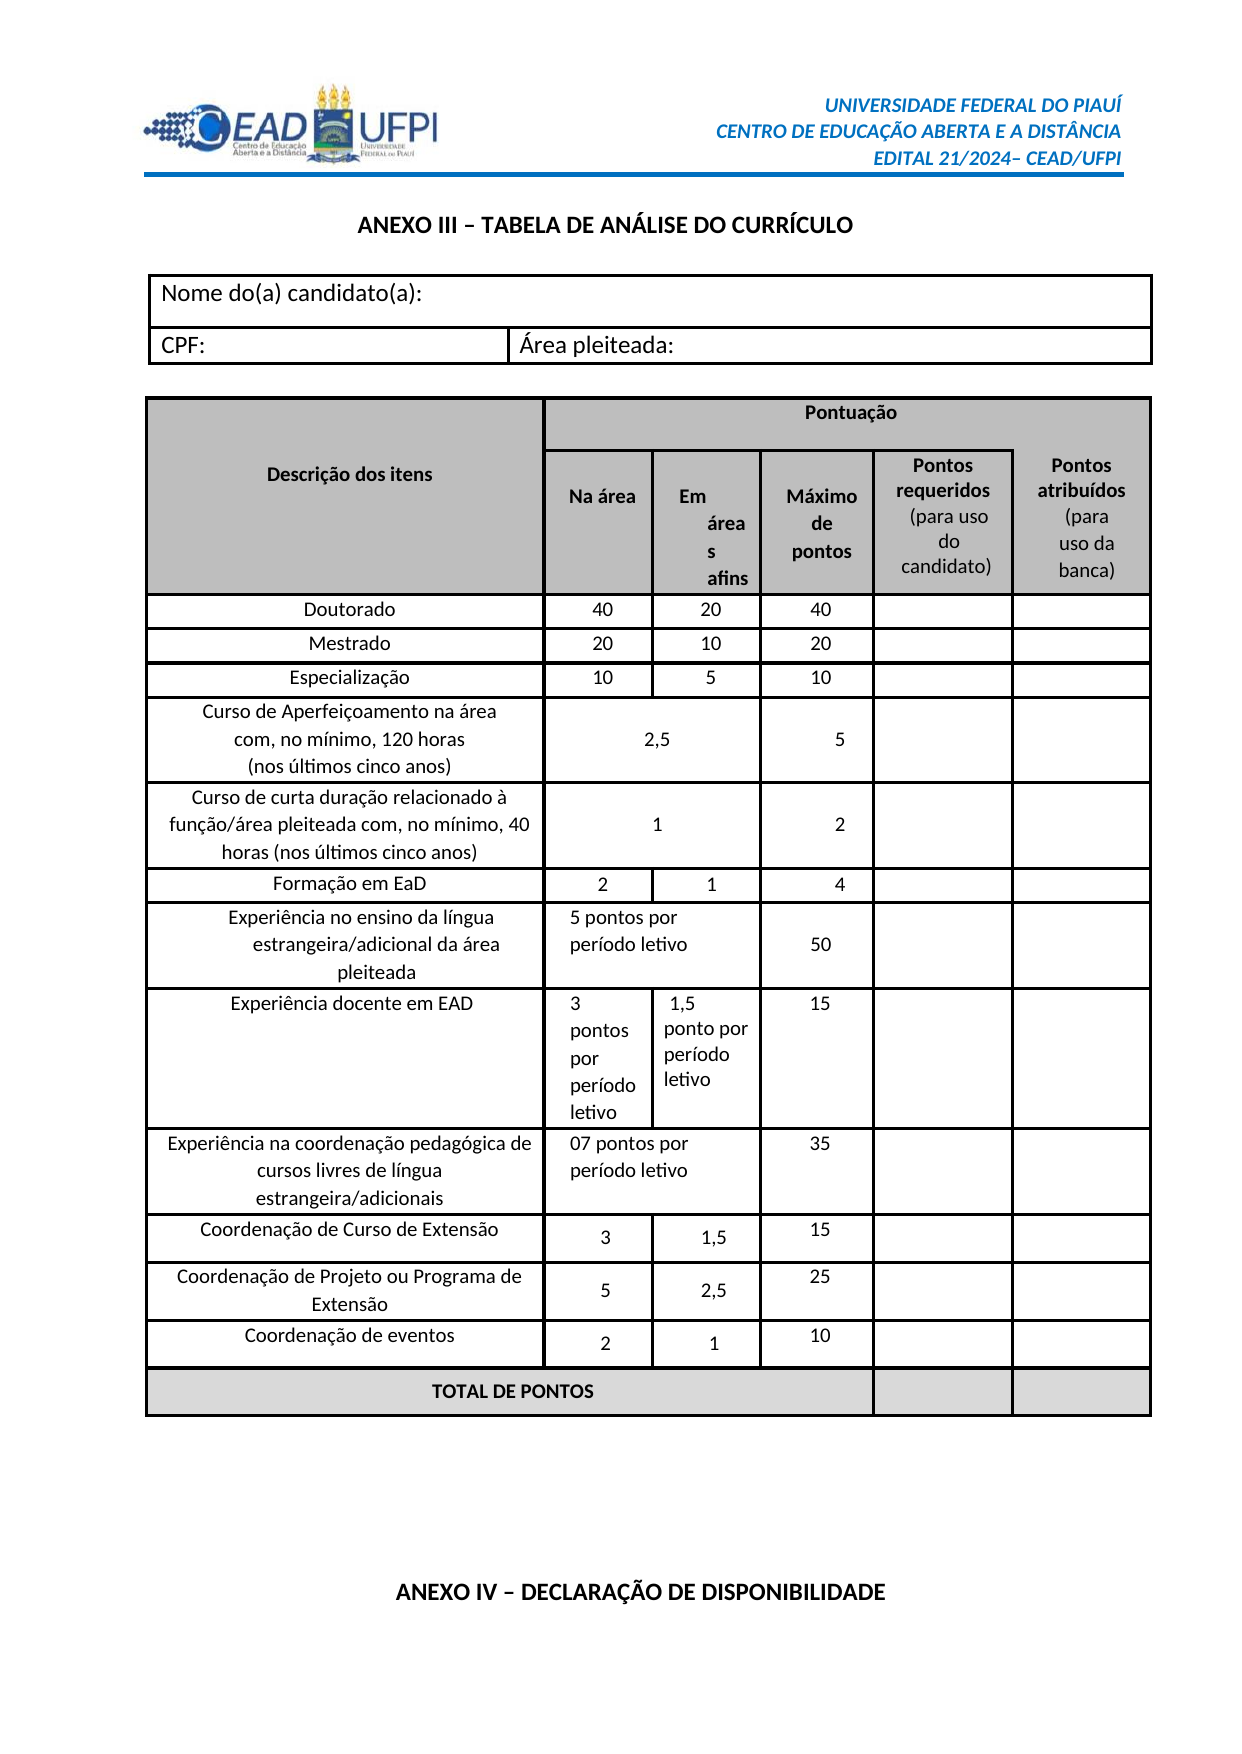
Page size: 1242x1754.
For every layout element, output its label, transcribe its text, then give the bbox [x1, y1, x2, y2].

table_cell Curso de curta duração relacionado à função/área pleiteada com, no mínimo, 40 horas (nos últimos cinco anos) [148, 784, 542, 867]
table_cell [1014, 699, 1149, 781]
table_cell 10 [762, 1322, 872, 1366]
table_cell 35 [762, 1130, 872, 1213]
table_cell [1014, 1130, 1149, 1213]
table_cell Experiência docente em EAD [148, 990, 542, 1127]
table_cell 5 [546, 1264, 651, 1319]
table_cell 20 [762, 630, 872, 661]
table_cell 2,5 [654, 1264, 759, 1319]
table_cell [875, 784, 1011, 867]
table_cell 50 [762, 904, 872, 987]
table_cell [875, 1130, 1011, 1213]
subtitle ANEXO IV – DECLARAÇÃO DE DISPONIBILIDADE [182, 1576, 1073, 1606]
table_cell 2 [546, 1322, 651, 1366]
table_cell 40 [762, 596, 872, 627]
table_cell [875, 1322, 1011, 1366]
table_cell 20 [654, 596, 759, 627]
table_cell 4 [762, 870, 872, 901]
table_cell 5 [762, 699, 872, 781]
table_cell 2 [546, 870, 651, 901]
table_cell 1 [546, 784, 759, 867]
table_cell 15 [762, 990, 872, 1127]
table_cell [875, 699, 1011, 781]
picture [118, 69, 469, 184]
table_cell CPF: [151, 329, 507, 362]
table_cell Mestrado [148, 630, 542, 661]
table_cell 10 [546, 665, 651, 696]
table_cell Em áreas afins [654, 452, 759, 593]
table_cell [1014, 1216, 1149, 1261]
table_cell [875, 665, 1011, 696]
table_cell Pontos atribuídos (para uso da banca) [1014, 450, 1149, 593]
table_cell 15 [762, 1216, 872, 1261]
table_cell 5 pontos por período letivo [546, 904, 759, 987]
table_cell Coordenação de Projeto ou Programa de Extensão [148, 1264, 542, 1319]
table_cell Doutorado [148, 596, 542, 627]
table_cell [875, 990, 1011, 1127]
table_cell 10 [762, 665, 872, 696]
table_cell 07 pontos por período letivo [546, 1130, 759, 1213]
table_cell 2 [762, 784, 872, 867]
table_cell TOTAL DE PONTOS [148, 1370, 872, 1414]
table_cell [875, 1264, 1011, 1319]
table_cell Formação em EaD [148, 870, 542, 901]
table_cell [875, 904, 1011, 987]
table_cell [1014, 665, 1149, 696]
table_cell Máximo de pontos [762, 452, 872, 593]
table_cell [1014, 870, 1149, 901]
table_cell [875, 1370, 1011, 1414]
table_cell Coordenação de eventos [148, 1322, 542, 1366]
table_cell Área pleiteada: [510, 329, 1150, 362]
table_cell [875, 630, 1011, 661]
table_cell 5 [654, 665, 759, 696]
table_cell [1014, 904, 1149, 987]
table_cell [1014, 596, 1149, 627]
table_cell 40 [546, 596, 651, 627]
table_header [1013, 400, 1149, 449]
table_cell 2,5 [546, 699, 759, 781]
table_header Pontuação [546, 400, 1013, 449]
table_cell Na área [546, 452, 651, 593]
table_cell Experiência na coordenação pedagógica de cursos livres de língua estrangeira/adicionais [148, 1130, 542, 1213]
table_cell [875, 1216, 1011, 1261]
table_cell Curso de Aperfeiçoamento na área com, no mínimo, 120 horas (nos últimos cinco anos) [148, 699, 542, 781]
table_cell 3 pontos por período letivo [546, 990, 651, 1127]
table_cell [1014, 1264, 1149, 1319]
table_header Descrição dos itens [148, 400, 542, 593]
table_cell 3 [546, 1216, 651, 1261]
text ANEXO III – TABELA DE ANÁLISE DO CURRÍCULO [118, 209, 855, 240]
table_cell Especialização [148, 665, 542, 696]
table_cell 1,5 [654, 1216, 759, 1261]
table_cell 20 [546, 630, 651, 661]
table_cell 1,5 ponto por período letivo [654, 990, 759, 1127]
table_cell [1014, 630, 1149, 661]
table_cell [1014, 784, 1149, 867]
table_cell Pontos requeridos (para uso do candidato) [875, 452, 1011, 593]
table_cell 25 [762, 1264, 872, 1319]
table_cell [1014, 1370, 1149, 1414]
table_header Nome do(a) candidato(a): [151, 277, 508, 326]
table_cell [875, 596, 1011, 627]
table_cell [1014, 990, 1149, 1127]
table_cell [1014, 1322, 1149, 1366]
table_cell Experiência no ensino da língua estrangeira/adicional da área pleiteada [148, 904, 542, 987]
table_header [508, 277, 1150, 326]
table_cell 10 [654, 630, 759, 661]
table_cell Coordenação de Curso de Extensão [148, 1216, 542, 1261]
table_cell 1 [654, 1322, 759, 1366]
table_cell [875, 870, 1011, 901]
table_cell 1 [654, 870, 759, 901]
